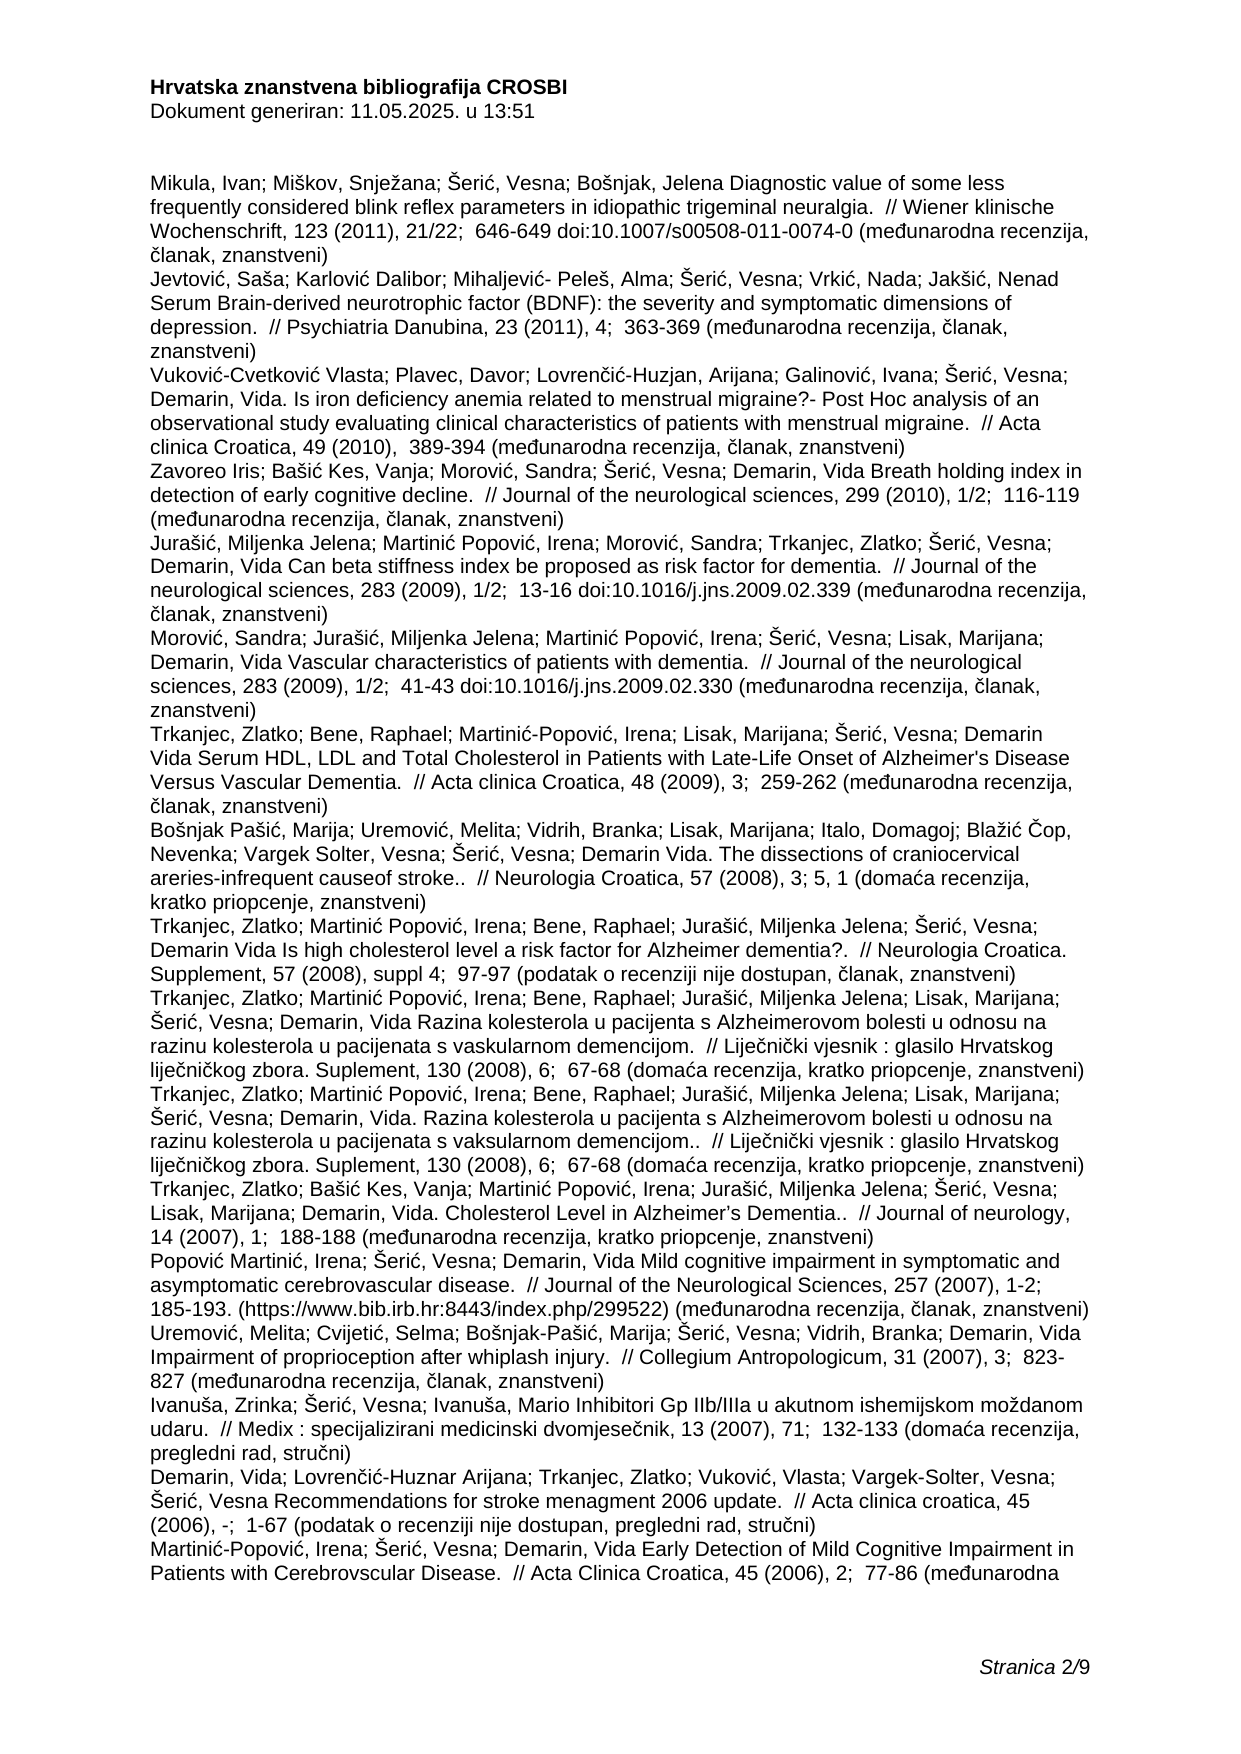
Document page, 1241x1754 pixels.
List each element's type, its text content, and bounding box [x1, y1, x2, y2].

text Uremović, Melita; Cvijetić, Selma; Bošnjak-Pašić, Marija; Šerić, Vesna; Vidrih, Branka; Demarin, Vida [150, 1321, 1090, 1393]
text Mikula, Ivan; Miškov, Snježana; Šerić, Vesna; Bošnjak, Jelena [150, 171, 1090, 267]
text Jevtović, Saša; Karlović Dalibor; Mihaljević- Peleš, Alma; Šerić, Vesna; Vrkić, Nada; Jakšić, Nenad [150, 267, 1090, 363]
text Vuković-Cvetković Vlasta; Plavec, Davor; Lovrenčić-Huzjan, Arijana; Galinović, Ivana; Šerić, Vesna; Demarin, Vida. [150, 363, 1090, 458]
text Trkanjec, Zlatko; Martinić Popović, Irena; Bene, Raphael; Jurašić, Miljenka Jelena; Šerić, Vesna; Demarin Vida [150, 914, 1090, 986]
text Zavoreo Iris; Bašić Kes, Vanja; Morović, Sandra; Šerić, Vesna; Demarin, Vida [150, 458, 1090, 530]
text Jurašić, Miljenka Jelena; Martinić Popović, Irena; Morović, Sandra; Trkanjec, Zlatko; Šerić, Vesna; Demarin, Vida [150, 530, 1090, 626]
text Trkanjec, Zlatko; Bene, Raphael; Martinić-Popović, Irena; Lisak, Marijana; Šerić, Vesna; Demarin Vida [150, 722, 1090, 818]
text Trkanjec, Zlatko; Martinić Popović, Irena; Bene, Raphael; Jurašić, Miljenka Jelena; Lisak, Marijana; Šerić, Vesna; Demarin, Vida. [150, 1081, 1090, 1177]
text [150, 1537, 1090, 1584]
text Popović Martinić, Irena; Šerić, Vesna; Demarin, Vida [150, 1249, 1090, 1321]
text Demarin, Vida; Lovrenčić-Huznar Arijana; Trkanjec, Zlatko; Vuković, Vlasta; Vargek-Solter, Vesna; Šerić, Vesna [150, 1465, 1090, 1537]
text Bošnjak Pašić, Marija; Uremović, Melita; Vidrih, Branka; Lisak, Marijana; Italo, Domagoj; Blažić Čop, Nevenka; Vargek Solter, Vesna; Šerić, Vesna; Demarin Vida. [150, 818, 1090, 914]
text Ivanuša, Zrinka; Šerić, Vesna; Ivanuša, Mario [150, 1393, 1090, 1465]
text Trkanjec, Zlatko; Bašić Kes, Vanja; Martinić Popović, Irena; Jurašić, Miljenka Jelena; Šerić, Vesna; Lisak, Marijana; Demarin, Vida. [150, 1177, 1090, 1249]
text Morović, Sandra; Jurašić, Miljenka Jelena; Martinić Popović, Irena; Šerić, Vesna; Lisak, Marijana; Demarin, Vida [150, 626, 1090, 722]
text Trkanjec, Zlatko; Martinić Popović, Irena; Bene, Raphael; Jurašić, Miljenka Jelena; Lisak, Marijana; Šerić, Vesna; Demarin, Vida [150, 986, 1090, 1081]
